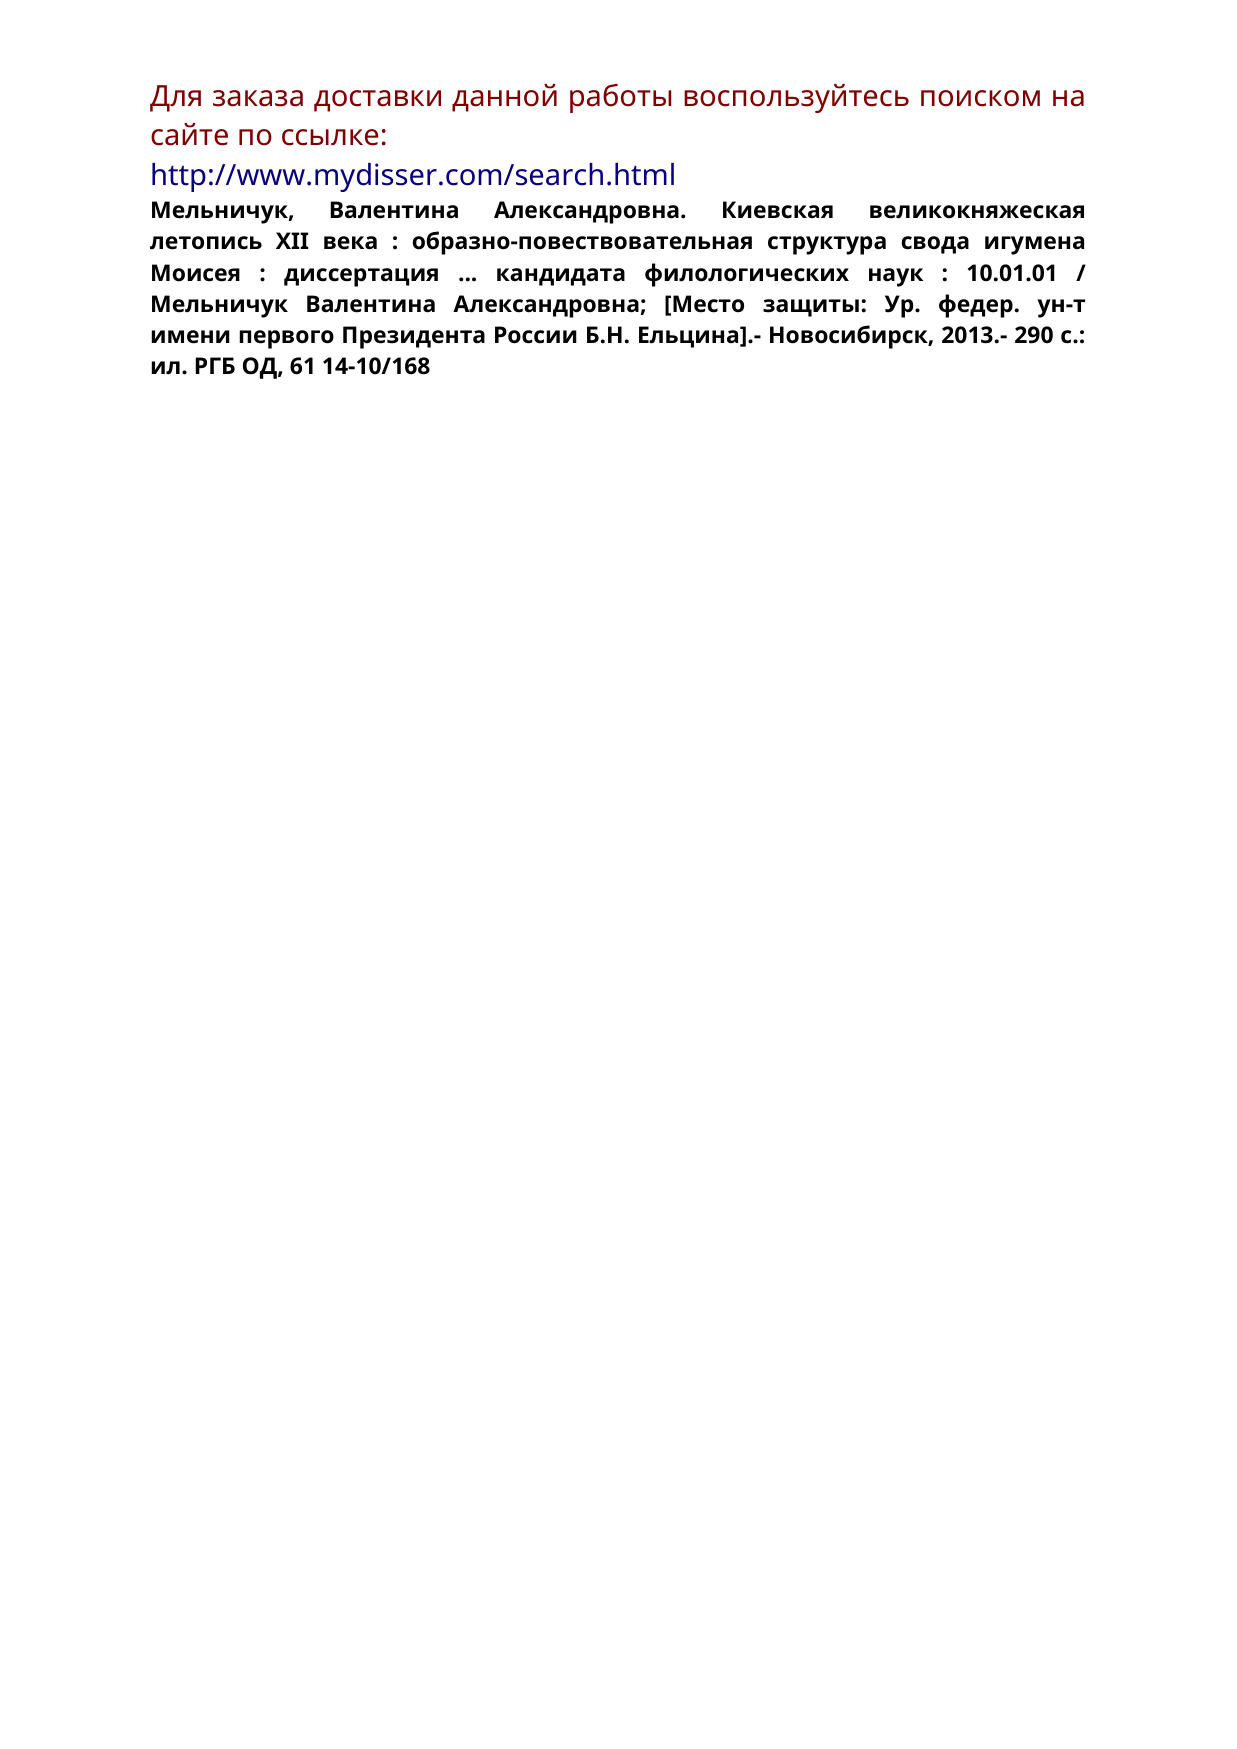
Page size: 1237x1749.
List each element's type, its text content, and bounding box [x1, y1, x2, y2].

text Мельничук, Валентина Александровна. Киевская великокняжеская летопись XII века : образно-повествовательная структура свода игумена Моисея : диссертация ... кандидата филологических наук : 10.01.01 / Мельничук Валентина Александровна; [Место защиты: Ур. федер. ун-т имени первого Президента России Б.Н. Ельцина].- Новосибирск, 2013.- 290 с.: ил. РГБ ОД, 61 14-10/168 [150, 194, 1086, 382]
